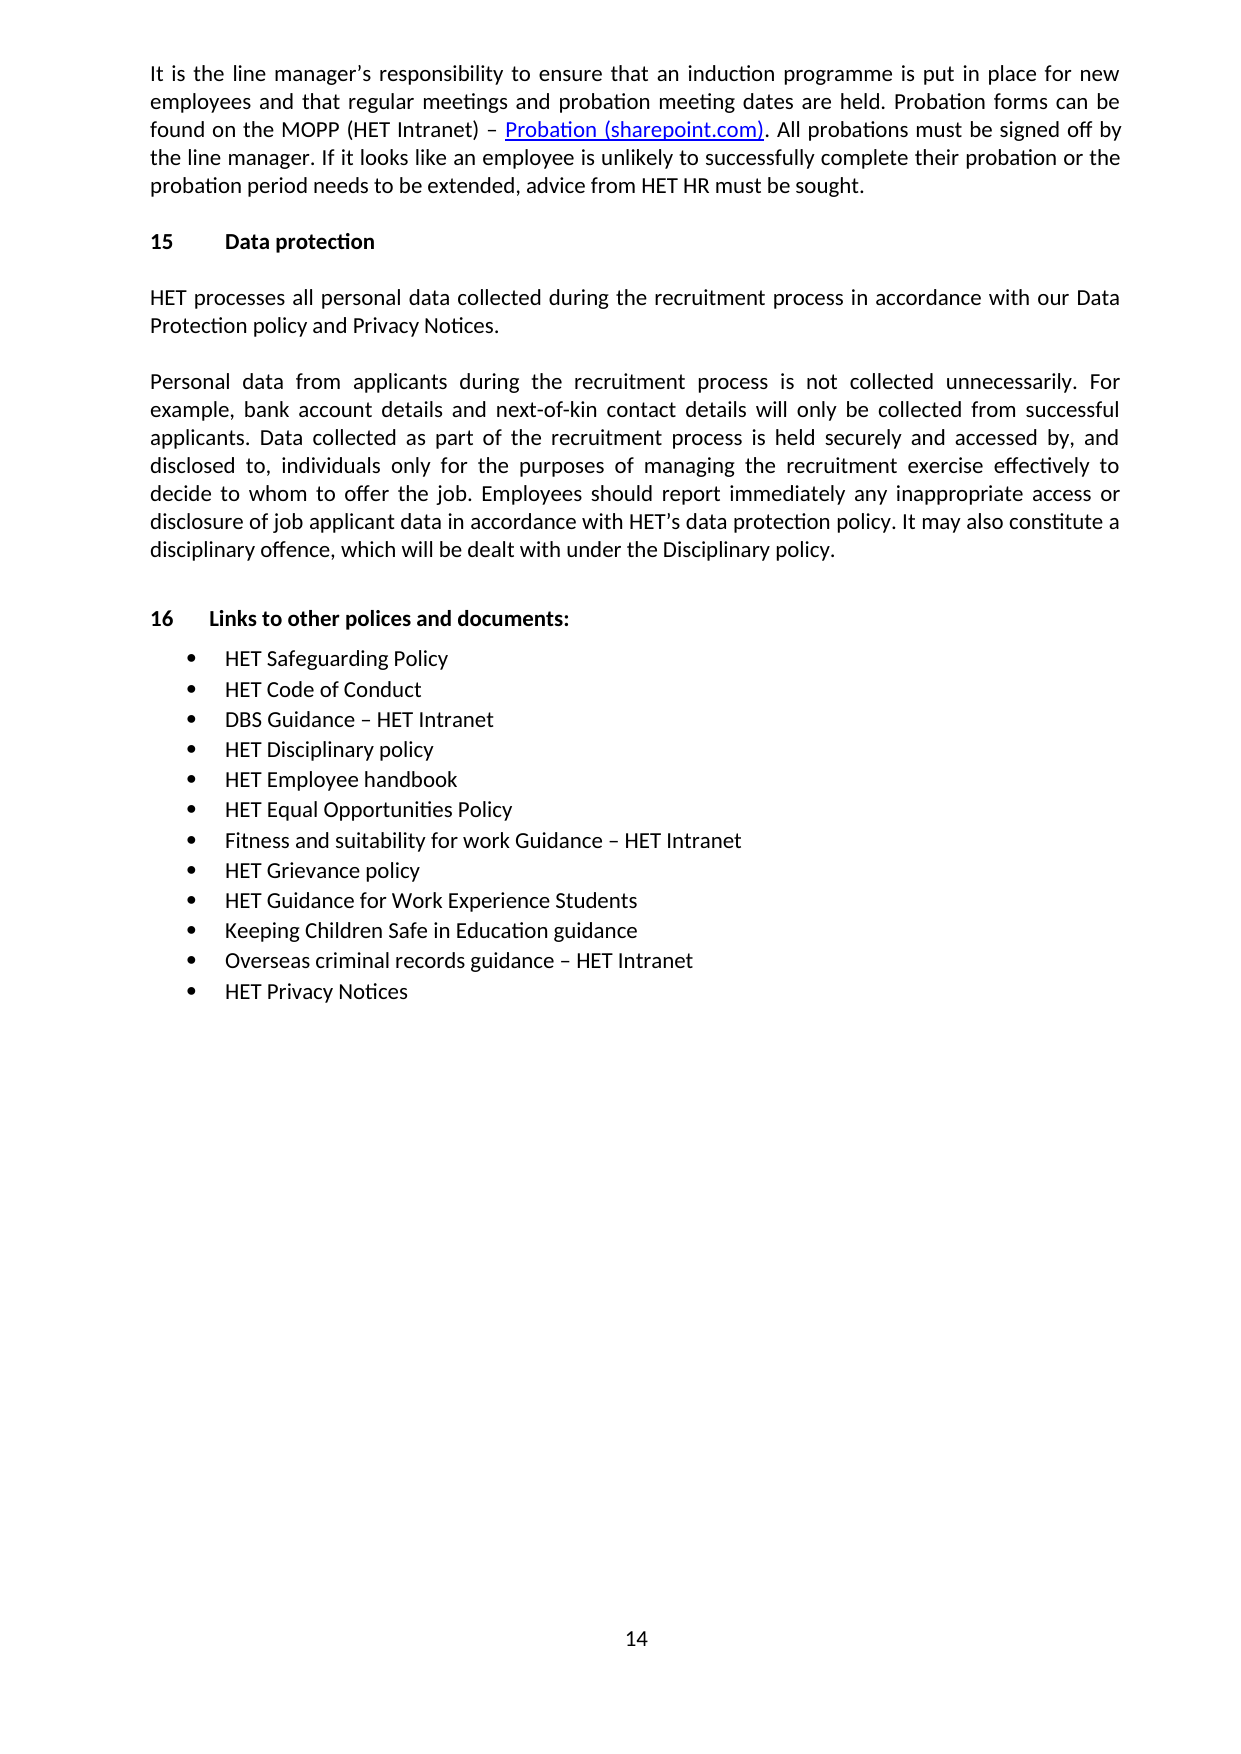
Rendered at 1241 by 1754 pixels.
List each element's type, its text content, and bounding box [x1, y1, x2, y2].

list HET Grievance policy [187, 856, 1122, 884]
list HET Disciplinary policy [187, 735, 1122, 763]
text It is the line manager’s responsibility to ensure that an induction programme is put in place for new employees and that regular meetings and probation meeting dates are held. Probation forms can be found on the MOPP (HET Intranet) – Probation (sharepoint.com). All probations must be signed off by the line manager. If it looks like an employee is unlikely to successfully complete their probation or the probation period needs to be extended, advice from HET HR must be sought. [150, 59, 1122, 199]
list HET Equal Opportunities Policy [187, 796, 1122, 823]
list Fitness and suitability for work Guidance – HET Intranet [187, 826, 1122, 854]
text Personal data from applicants during the recruitment process is not collected unnecessarily. For example, bank account details and next-of-kin contact details will only be collected from successful applicants. Data collected as part of the recruitment process is held securely and accessed by, and disclosed to, individuals only for the purposes of managing the recruitment exercise effectively to decide to whom to offer the job. Employees should report immediately any inappropriate access or disclosure of job applicant data in accordance with HET’s data protection policy. It may also constitute a disciplinary offence, which will be dealt with under the Disciplinary policy. [150, 367, 1122, 563]
list HET Code of Conduct [187, 675, 1122, 703]
list HET Employee handbook [187, 765, 1122, 793]
list HET Guidance for Work Experience Students [187, 886, 1122, 914]
list HET Safeguarding Policy [187, 644, 1122, 672]
list Overseas criminal records guidance – HET Intranet [187, 947, 1122, 974]
list Keeping Children Safe in Education guidance [187, 916, 1122, 944]
list HET Privacy Notices [187, 977, 1122, 1005]
list DBS Guidance – HET Intranet [187, 705, 1122, 733]
subtitle 16 Links to other polices and documents: [150, 604, 1122, 632]
text 15 Data protection [150, 227, 1122, 255]
text HET processes all personal data collected during the recruitment process in accordance with our Data Protection policy and Privacy Notices. [150, 283, 1122, 339]
